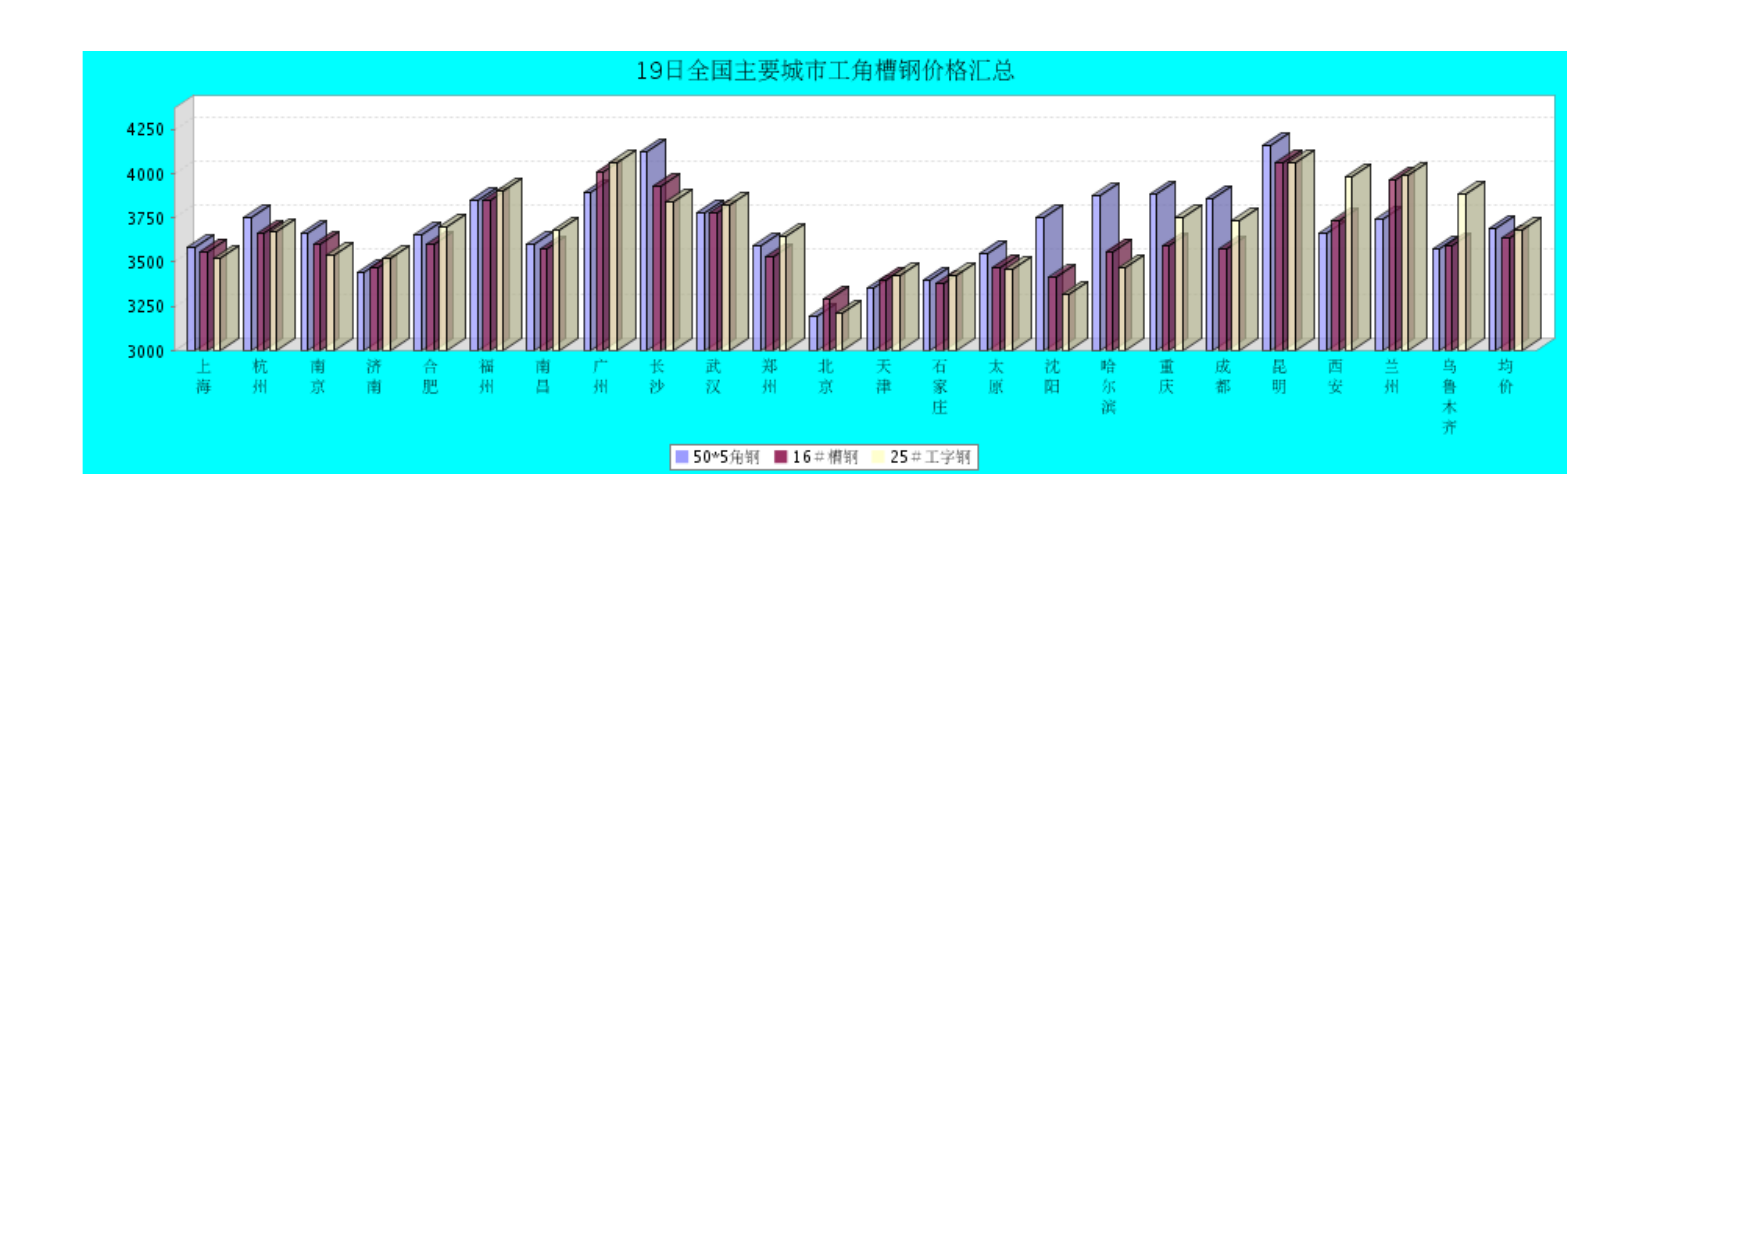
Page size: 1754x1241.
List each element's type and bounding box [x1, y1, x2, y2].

picture [82, 51, 1567, 474]
